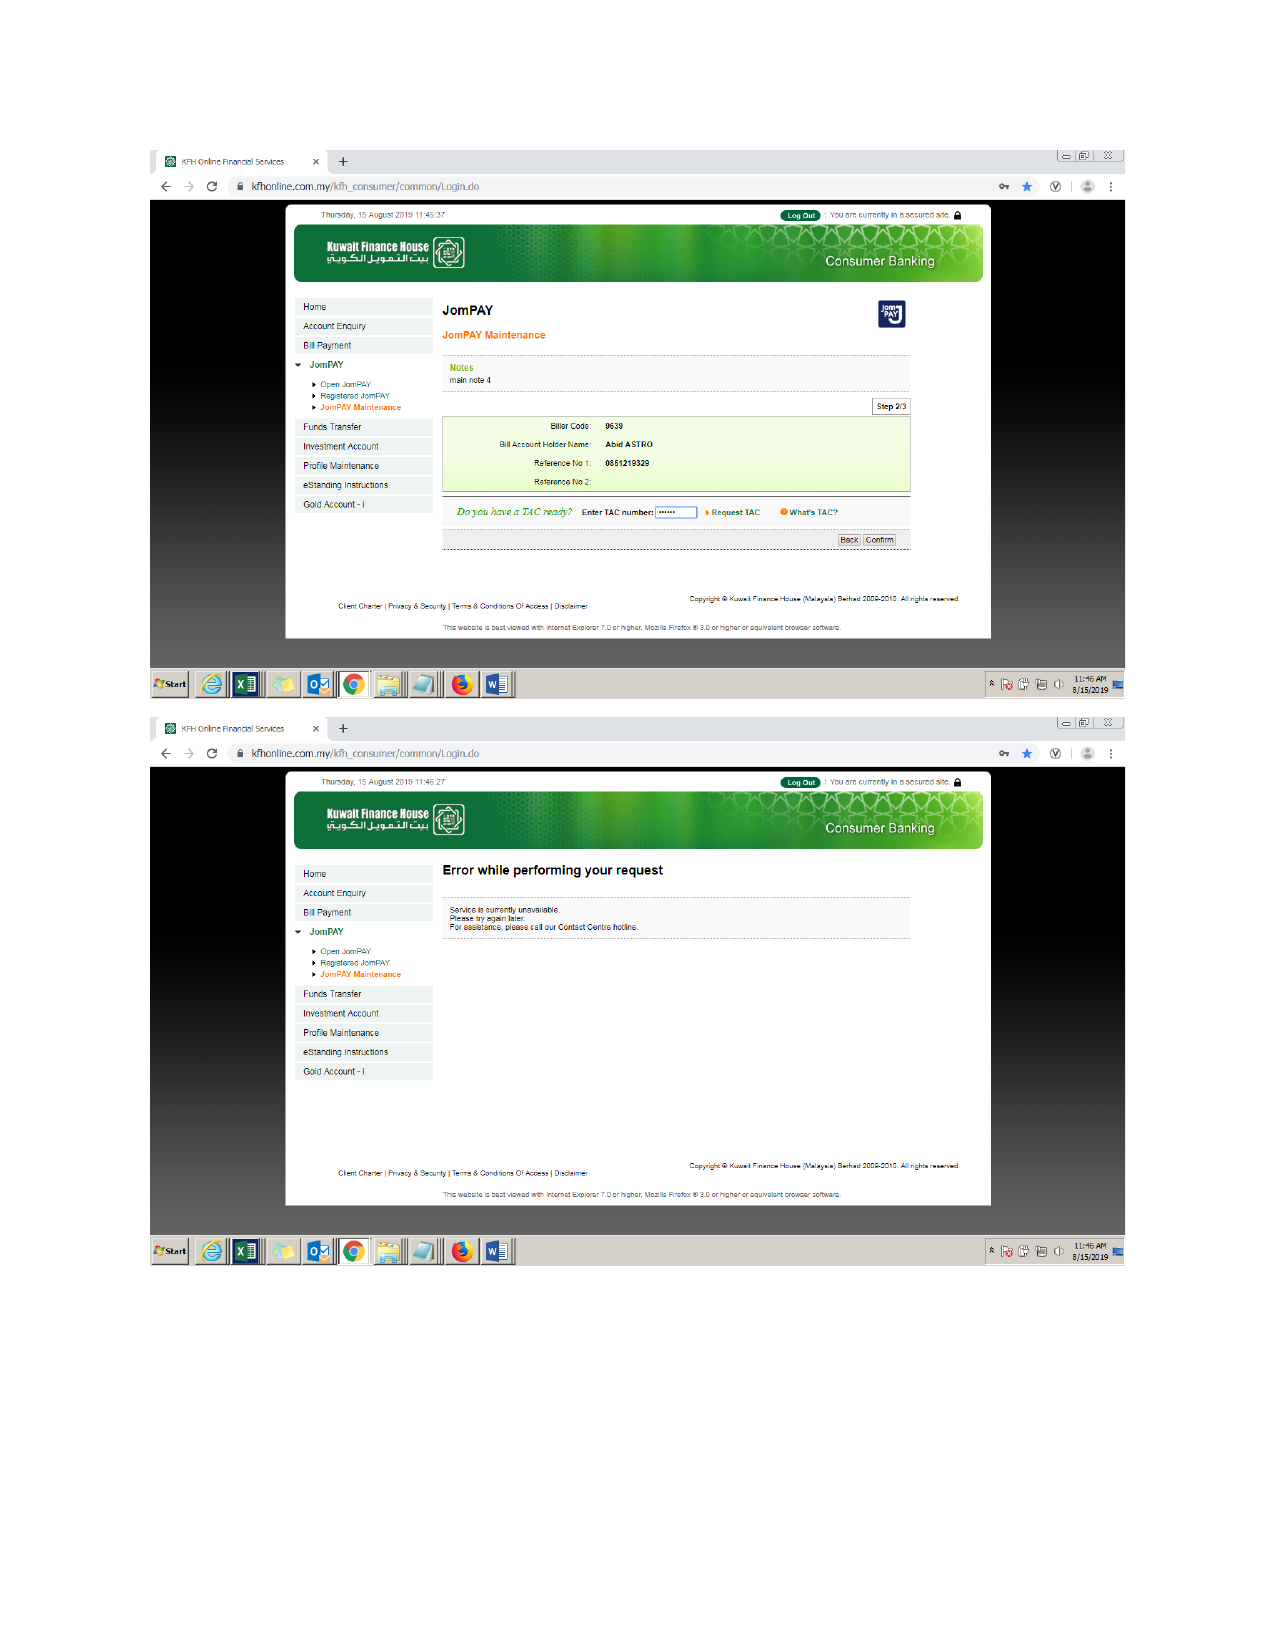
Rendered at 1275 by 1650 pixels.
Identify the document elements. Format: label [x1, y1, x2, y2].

picture [150, 717, 1125, 1266]
picture [150, 150, 1125, 699]
